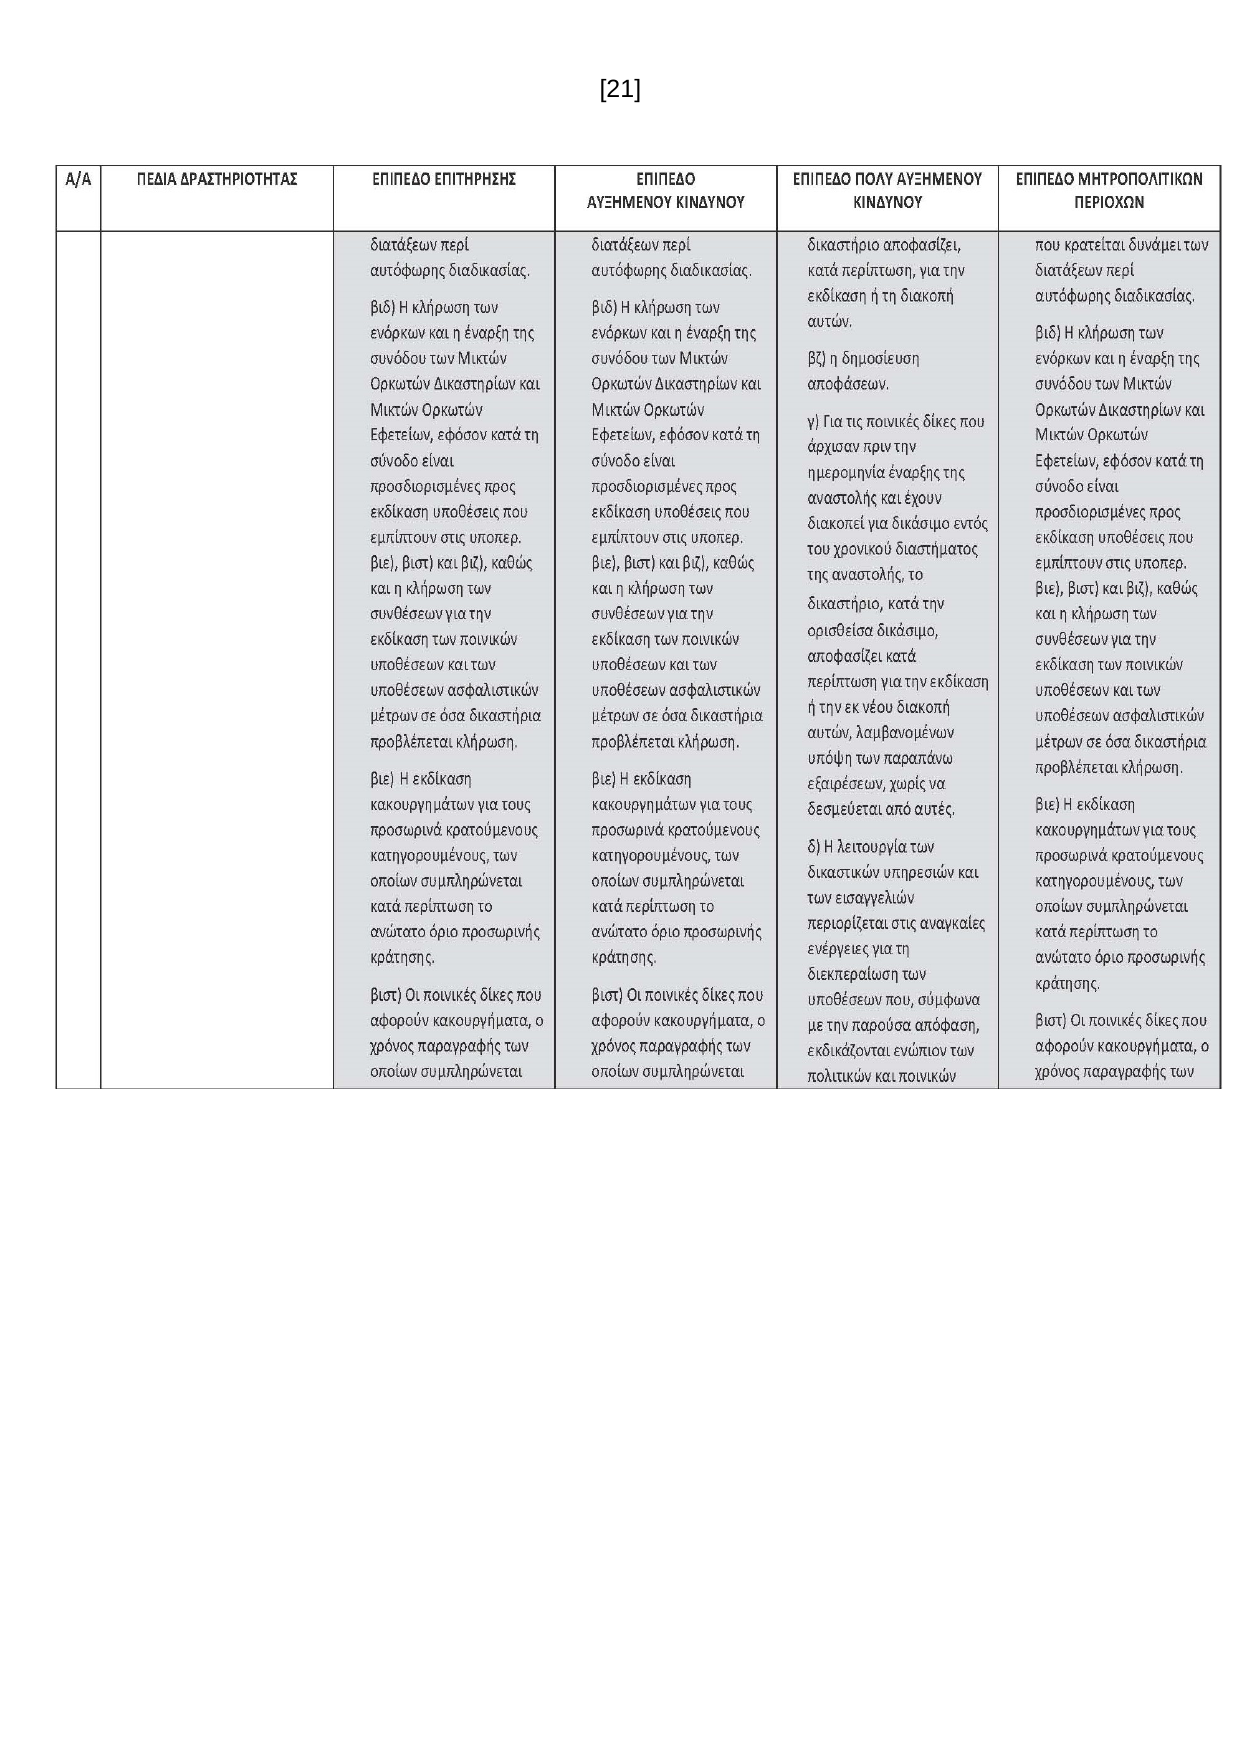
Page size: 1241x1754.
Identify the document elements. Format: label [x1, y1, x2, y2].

picture [54, 150, 1223, 1089]
